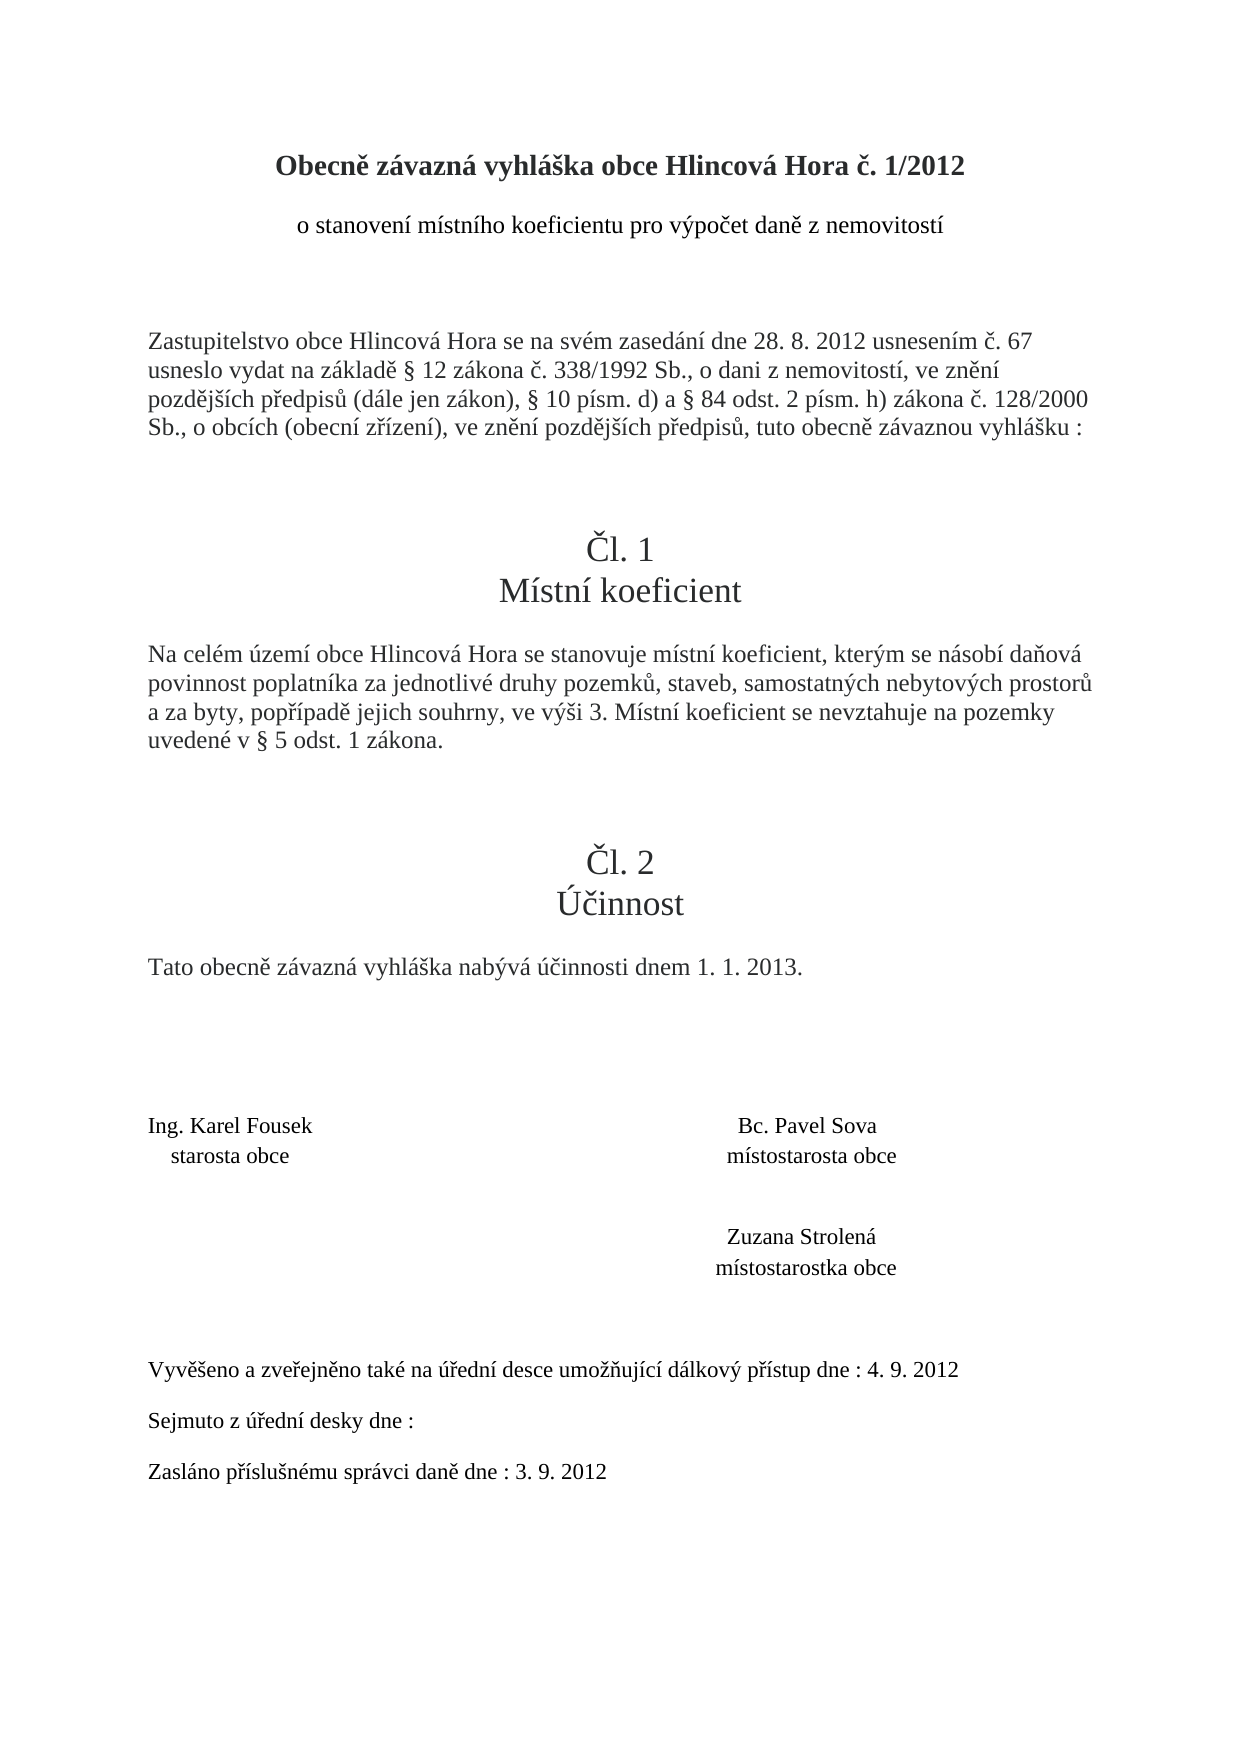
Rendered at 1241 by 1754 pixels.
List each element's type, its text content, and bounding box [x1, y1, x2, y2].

text Zastupitelstvo obce Hlincová Hora se na svém zasedání dne 28. 8. 2012 usnesením č. 67 usneslo vydat na základě § 12 zákona č. 338/1992 Sb., o dani z nemovitostí, ve znění pozdějších předpisů (dále jen zákon), § 10 písm. d) a § 84 odst. 2 písm. h) zákona č. 128/2000 Sb., o obcích (obecní zřízení), ve znění pozdějších předpisů, tuto obecně závaznou vyhlášku : [148, 326, 1093, 441]
text Čl. 1 Místní koeficient [148, 528, 1093, 610]
text Vyvěšeno a zveřejněno také na úřední desce umožňující dálkový přístup dne : 4. 9. 2012 [148, 1356, 1093, 1382]
text Zuzana Strolená místostarostka obce [148, 1193, 1093, 1280]
text Ing. Karel Fousek Bc. Pavel Sova starosta obce místostarosta obce [148, 1112, 1093, 1168]
text Zasláno příslušnému správci daně dne : 3. 9. 2012 [148, 1458, 1093, 1484]
text Tato obecně závazná vyhláška nabývá účinnosti dnem 1. 1. 2013. [148, 952, 1093, 981]
text Obecně závazná vyhláška obce Hlincová Hora č. 1/2012 [148, 148, 1093, 181]
text Sejmuto z úřední desky dne : [148, 1407, 1093, 1433]
text o stanovení místního koeficientu pro výpočet daně z nemovitostí [148, 210, 1093, 239]
text Na celém území obce Hlincová Hora se stanovuje místní koeficient, kterým se násobí daňová povinnost poplatníka za jednotlivé druhy pozemků, staveb, samostatných nebytových prostorů a za byty, popřípadě jejich souhrny, ve výši 3. Místní koeficient se nevztahuje na pozemky uvedené v § 5 odst. 1 zákona. [148, 639, 1093, 754]
text Čl. 2 Účinnost [148, 841, 1093, 923]
